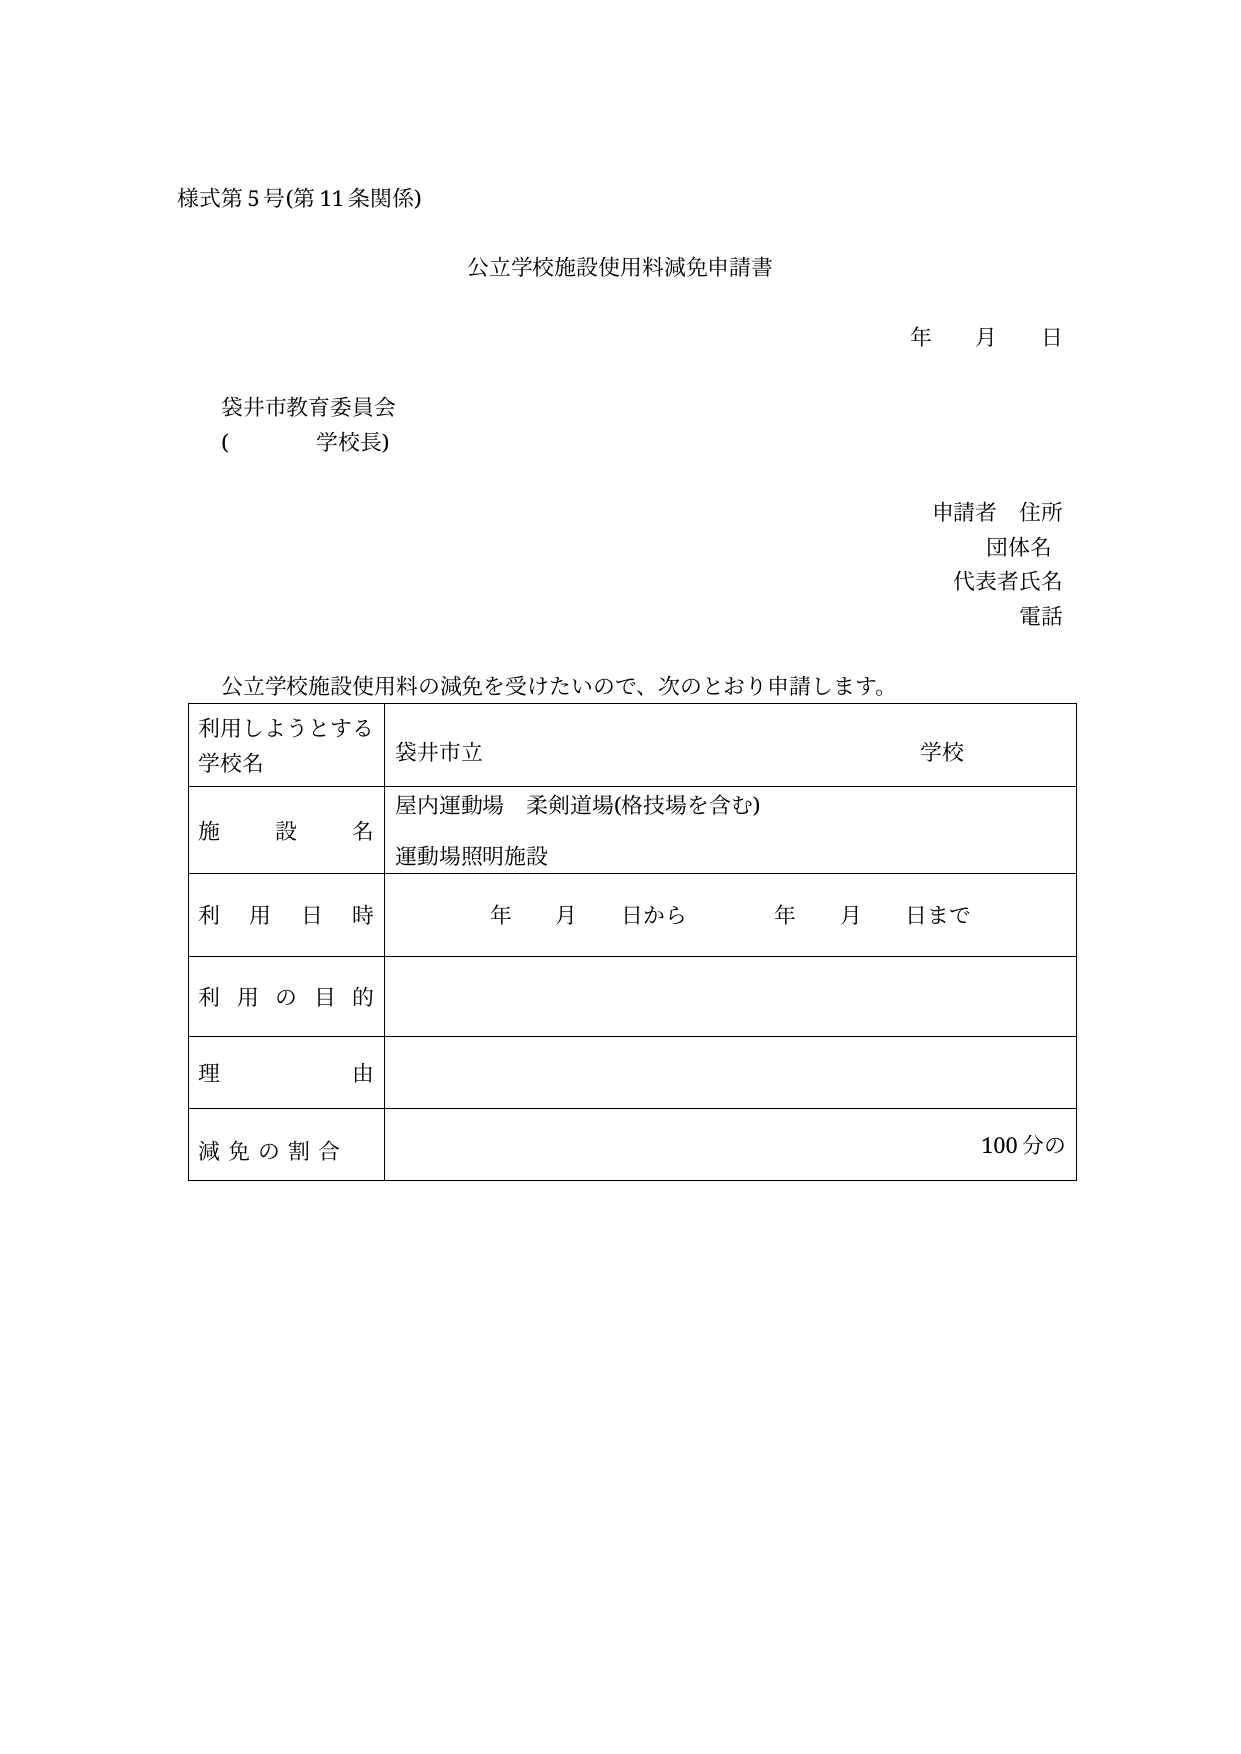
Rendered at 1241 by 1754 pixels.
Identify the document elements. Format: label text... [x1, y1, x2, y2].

table_header 袋井市立 学校 [385, 704, 1076, 786]
table_cell 100分の [385, 1109, 1076, 1179]
table_cell 施設名 [189, 787, 384, 872]
text 公立学校施設使用料の減免を受けたいので、次のとおり申請します。 [177, 668, 1063, 702]
table_cell 理由 [189, 1037, 384, 1108]
text 年 月 日 [177, 319, 1063, 353]
table_cell [385, 957, 1076, 1036]
table_cell 減免の割合 [189, 1109, 384, 1179]
text 電話 [177, 598, 1063, 633]
text 袋井市教育委員会 [177, 388, 1063, 423]
table_cell 屋内運動場 柔剣道場(格技場を含む) 運動場照明施設 [385, 787, 1076, 872]
table_cell 利用日時 [189, 874, 384, 956]
table_cell 年 月 日から 年 月 日まで [385, 874, 1076, 956]
text 様式第5号(第11条関係) [177, 179, 1063, 214]
text 公立学校施設使用料減免申請書 [177, 249, 1063, 284]
table_cell 利用の目的 [189, 957, 384, 1036]
text 団体名 [177, 528, 1052, 563]
text ( 学校長) [177, 423, 1063, 458]
text 代表者氏名 [177, 563, 1063, 598]
text 申請者 住所 [177, 493, 1063, 528]
table_header 利用しようとする学校名 [189, 704, 384, 786]
table_cell [385, 1037, 1076, 1108]
